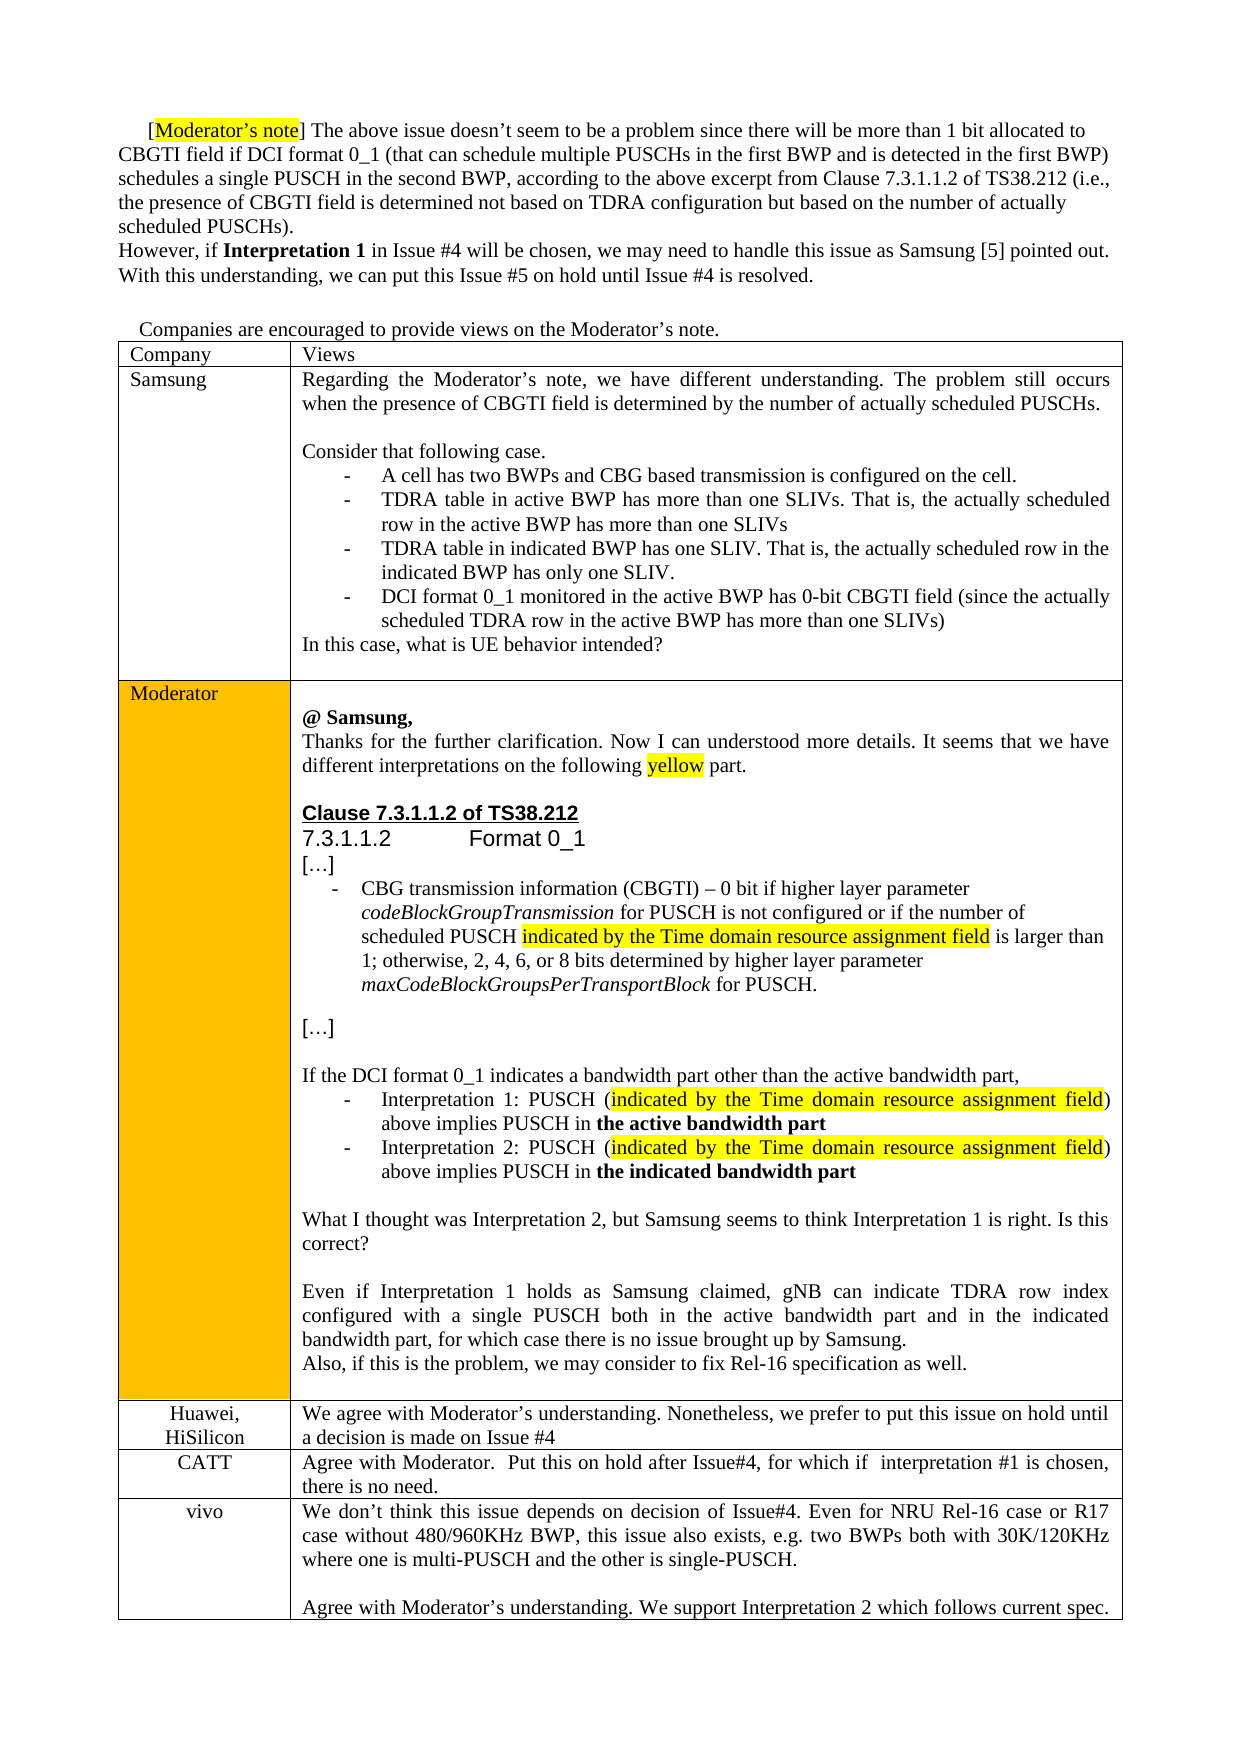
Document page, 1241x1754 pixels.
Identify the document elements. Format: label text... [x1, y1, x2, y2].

table_cell We agree with Moderator’s understanding. Nonetheless, we prefer to put this issue on hold until a decision is made on Issue #4 [291, 1401, 1122, 1449]
table_cell @ Samsung, Thanks for the further clarification. Now I can understood more details. It seems that we have different interpretations on the following yellow part. Clause 7.3.1.1.2 of TS38.212 7.3.1.1.2 Format 0_1 […] - CBG transmission information (CBGTI) – 0 bit if higher layer parameter codeBlockGroupTransmission for PUSCH is not configured or if the number of scheduled PUSCH indicated by the Time domain resource assignment field is larger than 1; otherwise, 2, 4, 6, or 8 bits determined by higher layer parameter maxCodeBlockGroupsPerTransportBlock for PUSCH. […] If the DCI format 0_1 indicates a bandwidth part other than the active bandwidth part, Interpretation 1: PUSCH (indicated by the Time domain resource assignment field) above implies PUSCH in the active bandwidth part Interpretation 2: PUSCH (indicated by the Time domain resource assignment field) above implies PUSCH in the indicated bandwidth part What I thought was Interpretation 2, but Samsung seems to think Interpretation 1 is right. Is this correct? Even if Interpretation 1 holds as Samsung claimed, gNB can indicate TDRA row index configured with a single PUSCH both in the active bandwidth part and in the indicated bandwidth part, for which case there is no issue brought up by Samsung. Also, if this is the problem, we may consider to fix Rel-16 specification as well. [291, 681, 1122, 1399]
table_cell Samsung [119, 367, 290, 680]
table_cell vivo [119, 1499, 290, 1619]
table_cell Huawei, HiSilicon [119, 1401, 290, 1449]
subtitle [Moderator’s note] The above issue doesn’t seem to be a problem since there will be more than 1 bit allocated to CBGTI field if DCI format 0_1 (that can schedule multiple PUSCHs in the first BWP and is detected in the first BWP) schedules a single PUSCH in the second BWP, according to the above excerpt from Clause 7.3.1.1.2 of TS38.212 (i.e., the presence of CBGTI field is determined not based on TDRA configuration but based on the number of actually scheduled PUSCHs). However, if Interpretation 1 in Issue #4 will be chosen, we may need to handle this issue as Samsung [5] pointed out. With this understanding, we can put this Issue #5 on hold until Issue #4 is resolved. [118, 118, 1122, 287]
table_header Company [119, 342, 290, 366]
table_cell CATT [119, 1450, 290, 1498]
table_header Views [291, 342, 1122, 366]
table_cell Regarding the Moderator’s note, we have different understanding. The problem still occurs when the presence of CBGTI field is determined by the number of actually scheduled PUSCHs. Consider that following case. A cell has two BWPs and CBG based transmission is configured on the cell. TDRA table in active BWP has more than one SLIVs. That is, the actually scheduled row in the active BWP has more than one SLIVs TDRA table in indicated BWP has one SLIV. That is, the actually scheduled row in the indicated BWP has only one SLIV. DCI format 0_1 monitored in the active BWP has 0-bit CBGTI field (since the actually scheduled TDRA row in the active BWP has more than one SLIVs) In this case, what is UE behavior intended? [291, 367, 1122, 680]
table_cell Moderator [119, 681, 290, 1399]
text Companies are encouraged to provide views on the Moderator’s note. [118, 317, 1122, 341]
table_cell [291, 1499, 1122, 1619]
table_cell Agree with Moderator. Put this on hold after Issue#4, for which if interpretation #1 is chosen, there is no need. [291, 1450, 1122, 1498]
